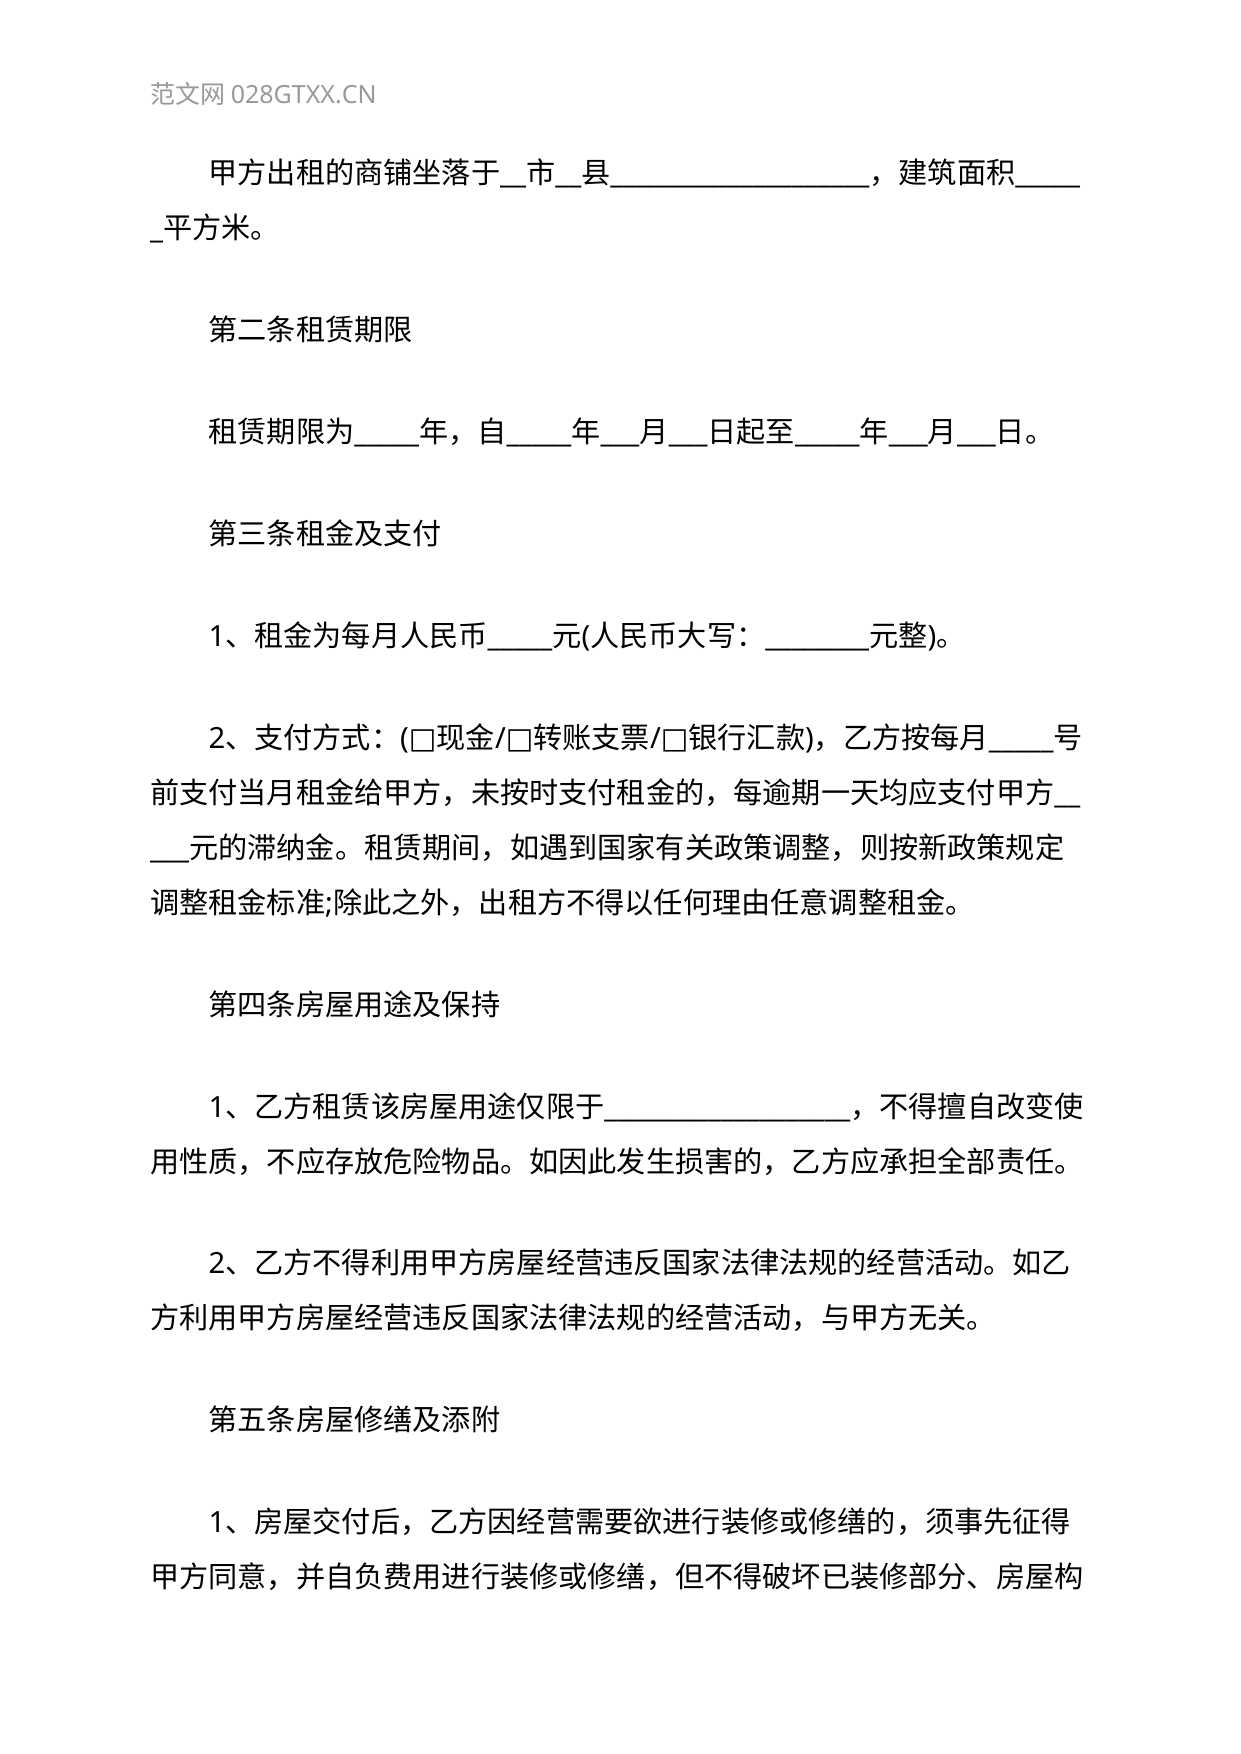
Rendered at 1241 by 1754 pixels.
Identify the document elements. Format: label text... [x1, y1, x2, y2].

text 2、乙方不得利用甲方房屋经营违反国家法律法规的经营活动。如乙方利用甲方房屋经营违反国家法律法规的经营活动，与甲方无关。 [150, 1240, 1090, 1337]
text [150, 1498, 1090, 1596]
text 第四条房屋用途及保持 [150, 981, 1090, 1024]
text 租赁期限为_____年，自_____年___月___日起至_____年___月___日。 [150, 409, 1090, 451]
text 1、乙方租赁该房屋用途仅限于___________________，不得擅自改变使用性质，不应存放危险物品。如因此发生损害的，乙方应承担全部责任。 [150, 1083, 1090, 1181]
text 第三条租金及支付 [150, 511, 1090, 553]
text 第五条房屋修缮及添附 [150, 1397, 1090, 1439]
text 1、租金为每月人民币_____元(人民币大写：________元整)。 [150, 612, 1090, 655]
text 第二条租赁期限 [150, 307, 1090, 349]
text 甲方出租的商铺坐落于__市__县____________________，建筑面积______平方米。 [150, 150, 1090, 247]
text 2、支付方式：(□现金/□转账支票/□银行汇款)，乙方按每月_____号前支付当月租金给甲方，未按时支付租金的，每逾期一天均应支付甲方_____元的滞纳金。租赁期间，如遇到国家有关政策调整，则按新政策规定调整租金标准;除此之外，出租方不得以任何理由任意调整租金。 [150, 714, 1090, 922]
